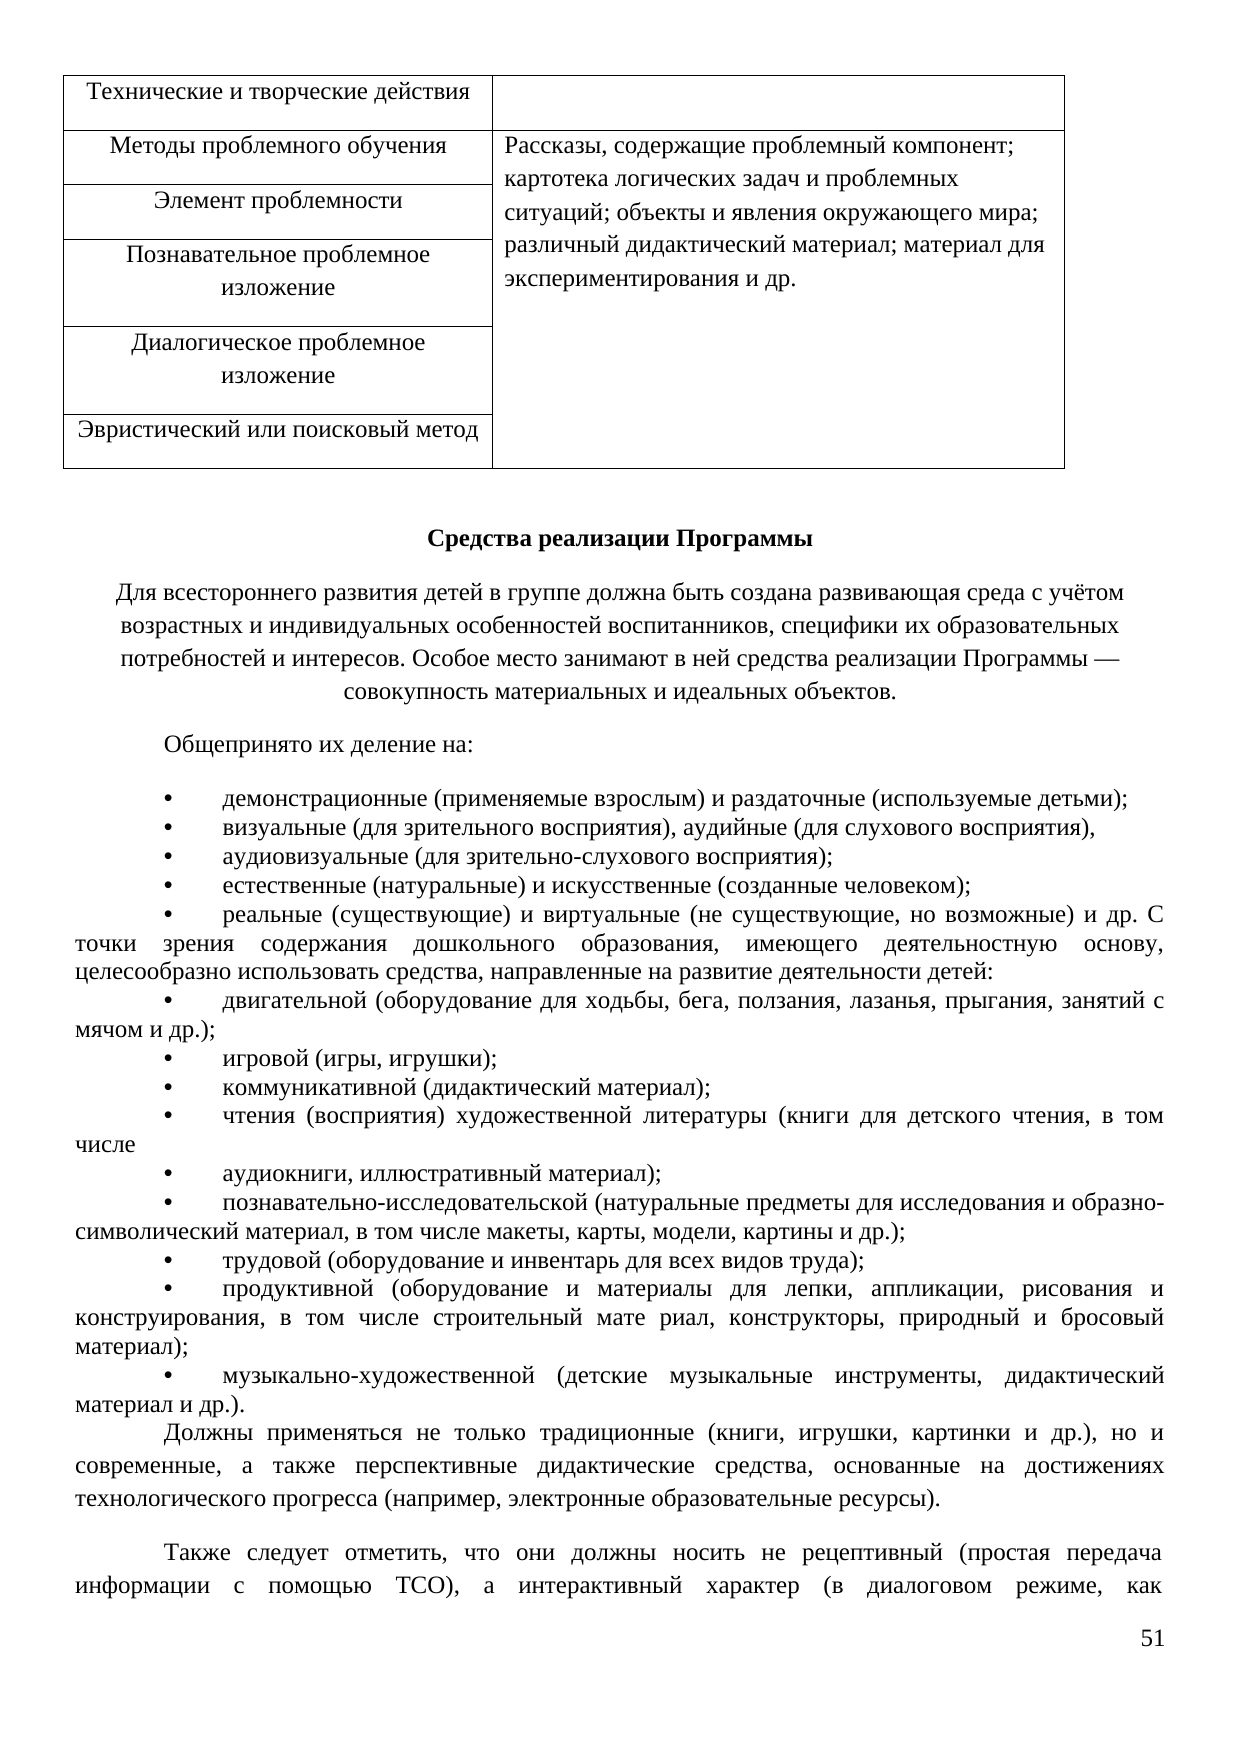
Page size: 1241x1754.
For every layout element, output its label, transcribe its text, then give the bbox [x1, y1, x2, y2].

text Должны применяться не только традиционные (книги, игрушки, картинки и др.), но и современные, а также перспективные дидактические средства, основанные на достижениях технологического прогресса (например, электронные образовательные ресурсы). [75, 1417, 1165, 1512]
table_cell Технические и творческие действия [64, 76, 492, 129]
list аудиокниги, иллюстративный материал); [75, 1158, 1165, 1187]
text Общепринято их деление на: [75, 729, 1165, 758]
list аудиовизуальные (для зрительно-слухового восприятия); [75, 841, 1165, 870]
list реальные (существующие) и виртуальные (не существующие, но возможные) и др. С точки зрения содержания дошкольного образования, имеющего деятельностную основу, целесообразно использовать средства, направленные на развитие деятельности детей: [75, 899, 1165, 985]
table_cell Рассказы, содержащие проблемный компонент; картотека логических задач и проблемных ситуаций; объекты и явления окружающего мира; различный дидактический материал; материал для экспериментирования и др. [493, 131, 1064, 468]
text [75, 1537, 1163, 1599]
table_cell Методы проблемного обучения [64, 131, 492, 184]
table_cell Познавательное проблемное изложение [64, 240, 492, 326]
text Для всестороннего развития детей в группе должна быть создана развивающая среда с учётом возрастных и индивидуальных особенностей воспитанников, специфики их образовательных потребностей и интересов. Особое место занимают в ней средства реализации Программы — совокупность материальных и идеальных объектов. [75, 577, 1165, 704]
list музыкально-художественной (детские музыкальные инструменты, дидактический материал и др.). [75, 1360, 1165, 1417]
list продуктивной (оборудование и материалы для лепки, аппликации, рисования и конструирования, в том числе строительный мате риал, конструкторы, природный и бросовый материал); [75, 1273, 1165, 1360]
table_cell Элемент проблемности [64, 185, 492, 238]
table_cell Диалогическое проблемное изложение [64, 327, 492, 413]
list чтения (восприятия) художественной литературы (книги для детского чтения, в том числе [75, 1101, 1165, 1158]
list коммуникативной (дидактический материал); [75, 1072, 1165, 1101]
list игровой (игры, игрушки); [75, 1043, 1165, 1072]
list познавательно-исследовательской (натуральные предметы для исследования и образно-символический материал, в том числе макеты, карты, модели, картины и др.); [75, 1187, 1165, 1244]
text Средства реализации Программы [75, 523, 1165, 552]
list двигательной (оборудование для ходьбы, бега, ползания, лазанья, прыгания, занятий с мячом и др.); [75, 985, 1165, 1043]
list демонстрационные (применяемые взрослым) и раздаточные (используемые детьми); [75, 783, 1165, 812]
list естественные (натуральные) и искусственные (созданные человеком); [75, 870, 1165, 899]
list трудовой (оборудование и инвентарь для всех видов труда); [75, 1244, 1165, 1273]
list визуальные (для зрительного восприятия), аудийные (для слухового восприятия), [75, 812, 1165, 841]
table_cell Эвристический или поисковый метод [64, 415, 492, 468]
